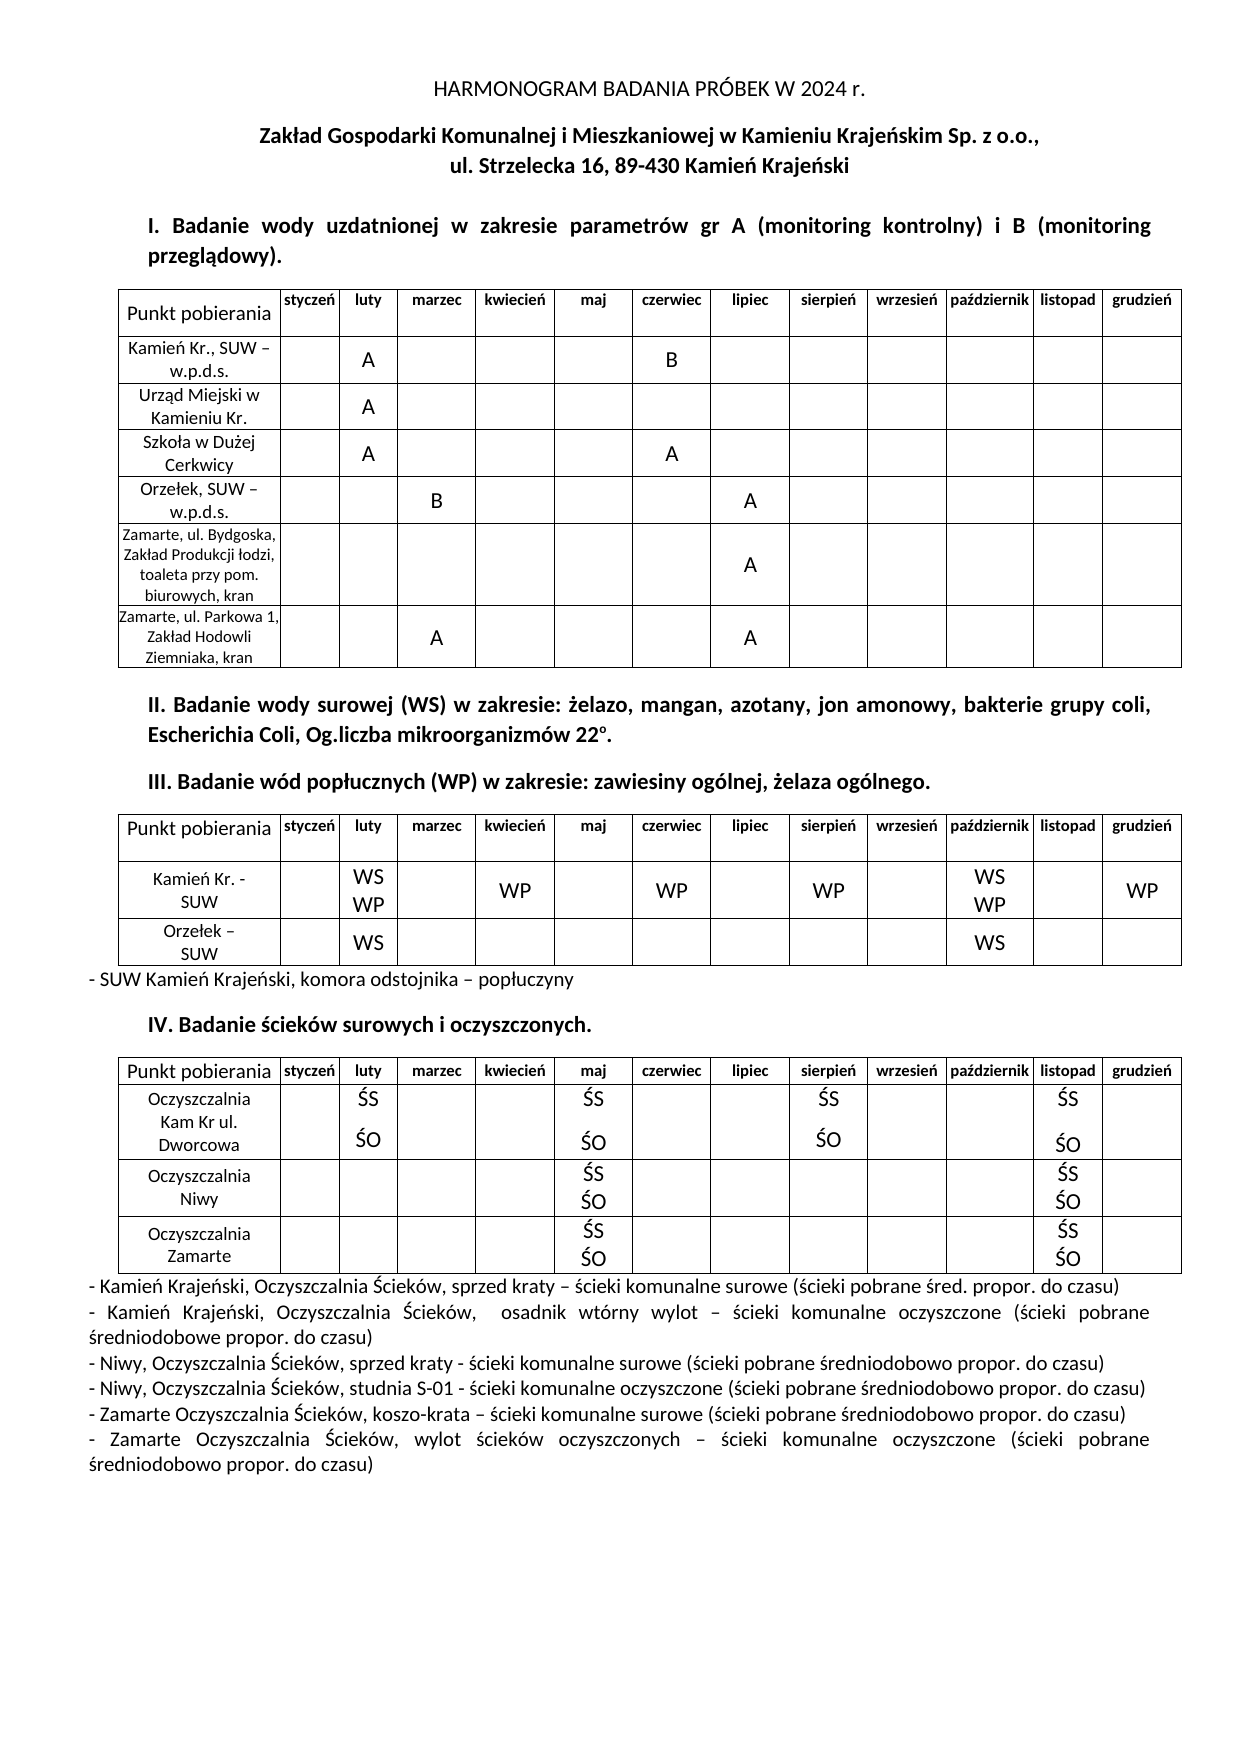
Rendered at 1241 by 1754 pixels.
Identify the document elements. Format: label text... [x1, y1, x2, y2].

table_cell [790, 1217, 867, 1273]
table_cell A [711, 606, 789, 667]
table_cell [633, 384, 710, 429]
table_cell [398, 524, 475, 605]
table_header styczeń [281, 815, 339, 861]
table_cell [398, 430, 475, 476]
table_header grudzień [1103, 815, 1181, 861]
table_cell [1034, 606, 1102, 667]
table_cell [868, 1085, 946, 1158]
text - Niwy, Oczyszczalnia Ścieków, studnia S-01 - ścieki komunalne oczyszczone (ścieki pobrane średniodobowo propor. do czasu) [88, 1375, 1152, 1401]
table_cell [1034, 477, 1102, 523]
table_cell A [711, 477, 789, 523]
table_header kwiecień [476, 290, 554, 336]
table_cell A [340, 337, 397, 382]
table_cell [711, 337, 789, 382]
table_cell [555, 524, 632, 605]
table_cell [633, 1160, 710, 1216]
table_header styczeń [281, 290, 339, 336]
table_cell [281, 524, 339, 605]
table_cell Kamień Kr. - SUW [119, 862, 280, 918]
table_cell [398, 919, 475, 965]
table_header kwiecień [476, 1058, 554, 1083]
table_header sierpień [790, 290, 867, 336]
table_cell [398, 1217, 475, 1273]
table_cell [1103, 606, 1181, 667]
table_cell [1103, 430, 1181, 476]
table_cell [1034, 862, 1102, 918]
table_header wrzesień [868, 290, 946, 336]
table_cell ŚS ŚO [790, 1085, 867, 1158]
table_header maj [555, 290, 632, 336]
table_cell WS WP [947, 862, 1033, 918]
table_cell [476, 477, 554, 523]
table_cell [790, 430, 867, 476]
table_cell [711, 430, 789, 476]
table_header maj [555, 1058, 632, 1083]
table_cell [1034, 919, 1102, 965]
table_header wrzesień [868, 815, 946, 861]
text HARMONOGRAM BADANIA PRÓBEK W 2024 r. [148, 74, 1152, 102]
table_cell [398, 1085, 475, 1158]
table_cell [633, 477, 710, 523]
table_header czerwiec [633, 1058, 710, 1083]
table_cell [340, 1160, 397, 1216]
table_cell [633, 1217, 710, 1273]
table_cell Orzełek, SUW – w.p.d.s. [119, 477, 280, 523]
table_cell [281, 477, 339, 523]
table_cell [555, 919, 632, 965]
table_cell [711, 1160, 789, 1216]
table_cell [281, 862, 339, 918]
text Zakład Gospodarki Komunalnej i Mieszkaniowej w Kamieniu Krajeńskim Sp. z o.o., [148, 121, 1152, 149]
table_cell [555, 862, 632, 918]
table_header kwiecień [476, 815, 554, 861]
table_header grudzień [1103, 1058, 1181, 1083]
table_cell WS [947, 919, 1033, 965]
table_cell ŚS ŚO [555, 1160, 632, 1216]
table_cell [476, 524, 554, 605]
table_cell [868, 384, 946, 429]
table_cell A [711, 524, 789, 605]
table_cell [711, 919, 789, 965]
table_header czerwiec [633, 815, 710, 861]
table_cell Zamarte, ul. Bydgoska, Zakład Produkcji łodzi, toaleta przy pom. biurowych, kran [119, 524, 280, 605]
text ul. Strzelecka 16, 89-430 Kamień Krajeński [148, 151, 1152, 179]
table_cell [1103, 384, 1181, 429]
table_cell [947, 477, 1033, 523]
table_cell [633, 919, 710, 965]
table_cell [947, 1160, 1033, 1216]
table_cell [1103, 1085, 1181, 1158]
table_cell [711, 862, 789, 918]
table_cell [790, 919, 867, 965]
table_cell [281, 606, 339, 667]
table_cell [868, 919, 946, 965]
table_header listopad [1034, 815, 1102, 861]
table_cell [947, 1085, 1033, 1158]
table_cell [947, 384, 1033, 429]
table_cell [281, 337, 339, 382]
table_cell [398, 384, 475, 429]
text II. Badanie wody surowej (WS) w zakresie: żelazo, mangan, azotany, jon amonowy, bakterie grupy coli, Escherichia Coli, Og.liczba mikroorganizmów 22o. [148, 690, 1152, 749]
table_cell [790, 524, 867, 605]
table_header styczeń [281, 1058, 339, 1083]
table_cell [476, 384, 554, 429]
table_cell [1103, 1160, 1181, 1216]
table_cell [711, 1085, 789, 1158]
table_cell Urząd Miejski w Kamieniu Kr. [119, 384, 280, 429]
table_cell [340, 477, 397, 523]
table_cell Kamień Kr., SUW – w.p.d.s. [119, 337, 280, 382]
table_cell [340, 1217, 397, 1273]
table_cell Oczyszczalnia Zamarte [119, 1217, 280, 1273]
table_cell [711, 1217, 789, 1273]
table_cell ŚS ŚO [1034, 1160, 1102, 1216]
table_cell [398, 862, 475, 918]
table_cell [633, 1085, 710, 1158]
table_cell [398, 1160, 475, 1216]
table_header październik [947, 1058, 1033, 1083]
table_header czerwiec [633, 290, 710, 336]
table_cell [1034, 430, 1102, 476]
table_header październik [947, 290, 1033, 336]
table_header grudzień [1103, 290, 1181, 336]
table_cell [281, 430, 339, 476]
table_header wrzesień [868, 1058, 946, 1083]
table_cell [476, 430, 554, 476]
table_cell Orzełek – SUW [119, 919, 280, 965]
table_cell [790, 384, 867, 429]
table_cell ŚS ŚO [1034, 1217, 1102, 1273]
table_cell Oczyszczalnia Niwy [119, 1160, 280, 1216]
table_cell A [340, 384, 397, 429]
table_cell ŚS ŚO [555, 1217, 632, 1273]
table_cell [555, 477, 632, 523]
table_cell [790, 477, 867, 523]
table_header luty [340, 1058, 397, 1083]
table_cell [398, 337, 475, 382]
table_cell [1103, 524, 1181, 605]
table_cell WP [476, 862, 554, 918]
table_cell [476, 1085, 554, 1158]
table_cell [790, 337, 867, 382]
table_header lipiec [711, 1058, 789, 1083]
table_cell [633, 606, 710, 667]
table_cell WS WP [340, 862, 397, 918]
table_cell [1034, 524, 1102, 605]
table_cell WP [633, 862, 710, 918]
table_cell [790, 1160, 867, 1216]
table_cell ŚS ŚO [340, 1085, 397, 1158]
table_cell [1103, 919, 1181, 965]
table_header Punkt pobierania [119, 1058, 280, 1083]
table_header sierpień [790, 1058, 867, 1083]
table_header listopad [1034, 290, 1102, 336]
table_cell [476, 919, 554, 965]
table_cell [790, 606, 867, 667]
table_cell [868, 524, 946, 605]
table_cell [281, 384, 339, 429]
table_cell WP [790, 862, 867, 918]
table_cell [868, 1160, 946, 1216]
table_cell ŚS ŚO [555, 1085, 632, 1158]
table_cell B [398, 477, 475, 523]
table_cell [711, 384, 789, 429]
table_header marzec [398, 290, 475, 336]
text - Niwy, Oczyszczalnia Ścieków, sprzed kraty - ścieki komunalne surowe (ścieki pobrane średniodobowo propor. do czasu) [88, 1350, 1152, 1375]
table_cell [476, 1217, 554, 1273]
table_header luty [340, 290, 397, 336]
table_cell [947, 1217, 1033, 1273]
table_cell [555, 430, 632, 476]
table_header lipiec [711, 815, 789, 861]
table_cell WS [340, 919, 397, 965]
table_cell [281, 1217, 339, 1273]
table_cell Szkoła w Dużej Cerkwicy [119, 430, 280, 476]
table_cell [281, 1085, 339, 1158]
table_header marzec [398, 815, 475, 861]
table_cell B [633, 337, 710, 382]
table_cell [1034, 337, 1102, 382]
table_cell [555, 384, 632, 429]
table_cell [868, 430, 946, 476]
table_cell ŚS ŚO [1034, 1085, 1102, 1158]
text III. Badanie wód popłucznych (WP) w zakresie: zawiesiny ogólnej, żelaza ogólnego. [148, 767, 1152, 796]
text - Zamarte Oczyszczalnia Ścieków, koszo-krata – ścieki komunalne surowe (ścieki pobrane średniodobowo propor. do czasu) [88, 1401, 1152, 1426]
table_cell [947, 524, 1033, 605]
table_cell [281, 1160, 339, 1216]
table_cell [340, 606, 397, 667]
table_cell Zamarte, ul. Parkowa 1, Zakład Hodowli Ziemniaka, kran [119, 606, 280, 667]
table_header lipiec [711, 290, 789, 336]
table_cell [476, 1160, 554, 1216]
table_cell [476, 606, 554, 667]
text - Kamień Krajeński, Oczyszczalnia Ścieków, sprzed kraty – ścieki komunalne surowe (ścieki pobrane śred. propor. do czasu) [88, 1274, 1152, 1299]
table_header Punkt pobierania [119, 815, 280, 861]
text - SUW Kamień Krajeński, komora odstojnika – popłuczyny [88, 966, 1152, 992]
table_cell [476, 337, 554, 382]
table_header maj [555, 815, 632, 861]
table_cell A [340, 430, 397, 476]
table_header luty [340, 815, 397, 861]
text IV. Badanie ścieków surowych i oczyszczonych. [148, 1010, 1152, 1038]
table_header marzec [398, 1058, 475, 1083]
table_cell [947, 337, 1033, 382]
table_cell WP [1103, 862, 1181, 918]
text - Zamarte Oczyszczalnia Ścieków, wylot ścieków oczyszczonych – ścieki komunalne oczyszczone (ścieki pobrane średniodobowo propor. do czasu) [88, 1426, 1152, 1477]
table_cell [868, 862, 946, 918]
table_cell [555, 606, 632, 667]
table_cell [281, 919, 339, 965]
table_cell [868, 606, 946, 667]
table_header sierpień [790, 815, 867, 861]
table_cell [555, 337, 632, 382]
table_cell [1103, 477, 1181, 523]
table_cell [947, 430, 1033, 476]
table_cell [1034, 384, 1102, 429]
table_cell [633, 524, 710, 605]
table_cell A [398, 606, 475, 667]
table_header listopad [1034, 1058, 1102, 1083]
table_cell [868, 337, 946, 382]
table_cell A [633, 430, 710, 476]
table_cell [868, 1217, 946, 1273]
table_cell [1103, 1217, 1181, 1273]
text I. Badanie wody uzdatnionej w zakresie parametrów gr A (monitoring kontrolny) i B (monitoring przeglądowy). [148, 211, 1152, 269]
table_header Punkt pobierania [119, 290, 280, 336]
table_cell [868, 477, 946, 523]
table_cell [1103, 337, 1181, 382]
table_cell [947, 606, 1033, 667]
table_cell [340, 524, 397, 605]
table_header październik [947, 815, 1033, 861]
table_cell Oczyszczalnia Kam Kr ul. Dworcowa [119, 1085, 280, 1158]
text - Kamień Krajeński, Oczyszczalnia Ścieków, osadnik wtórny wylot – ścieki komunalne oczyszczone (ścieki pobrane średniodobowe propor. do czasu) [88, 1299, 1152, 1350]
